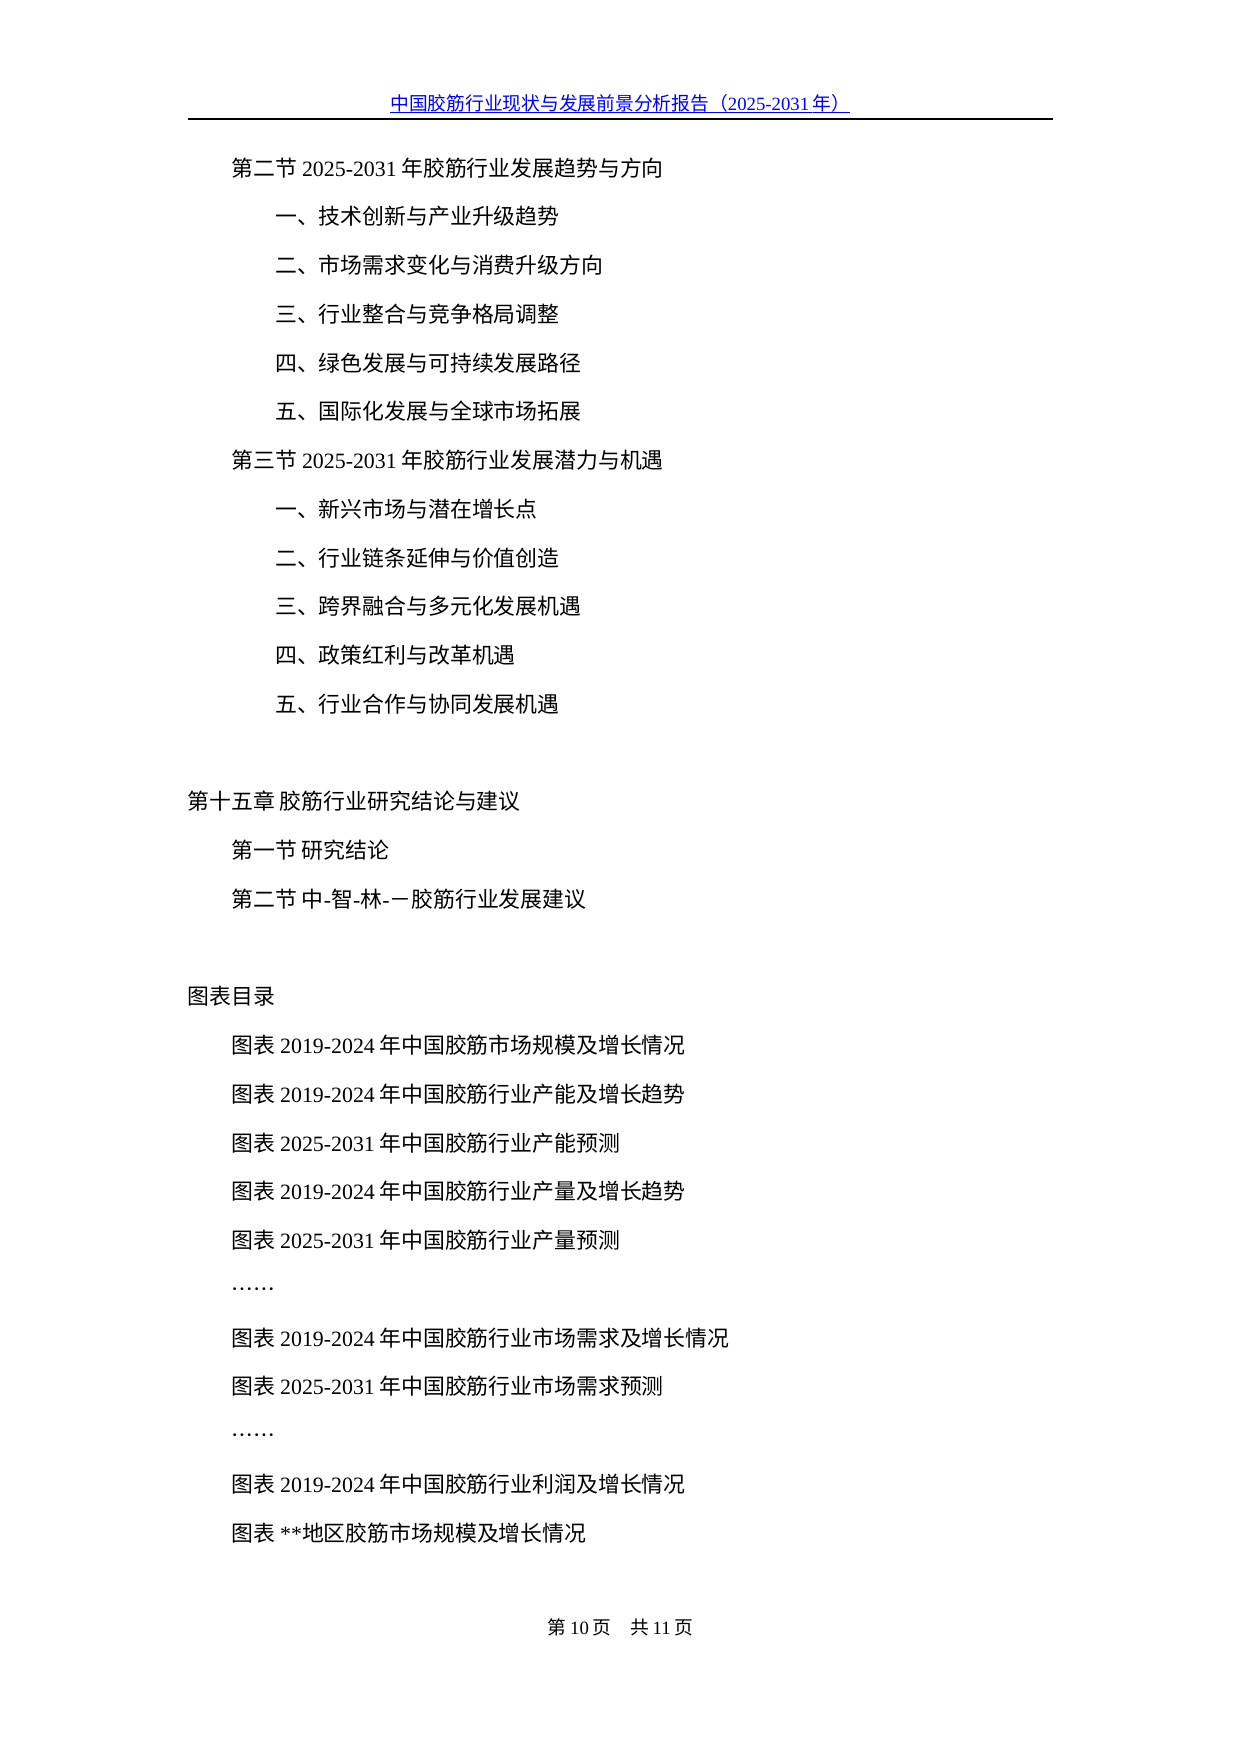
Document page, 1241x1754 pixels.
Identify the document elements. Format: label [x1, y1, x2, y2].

text [187, 150, 1053, 1548]
